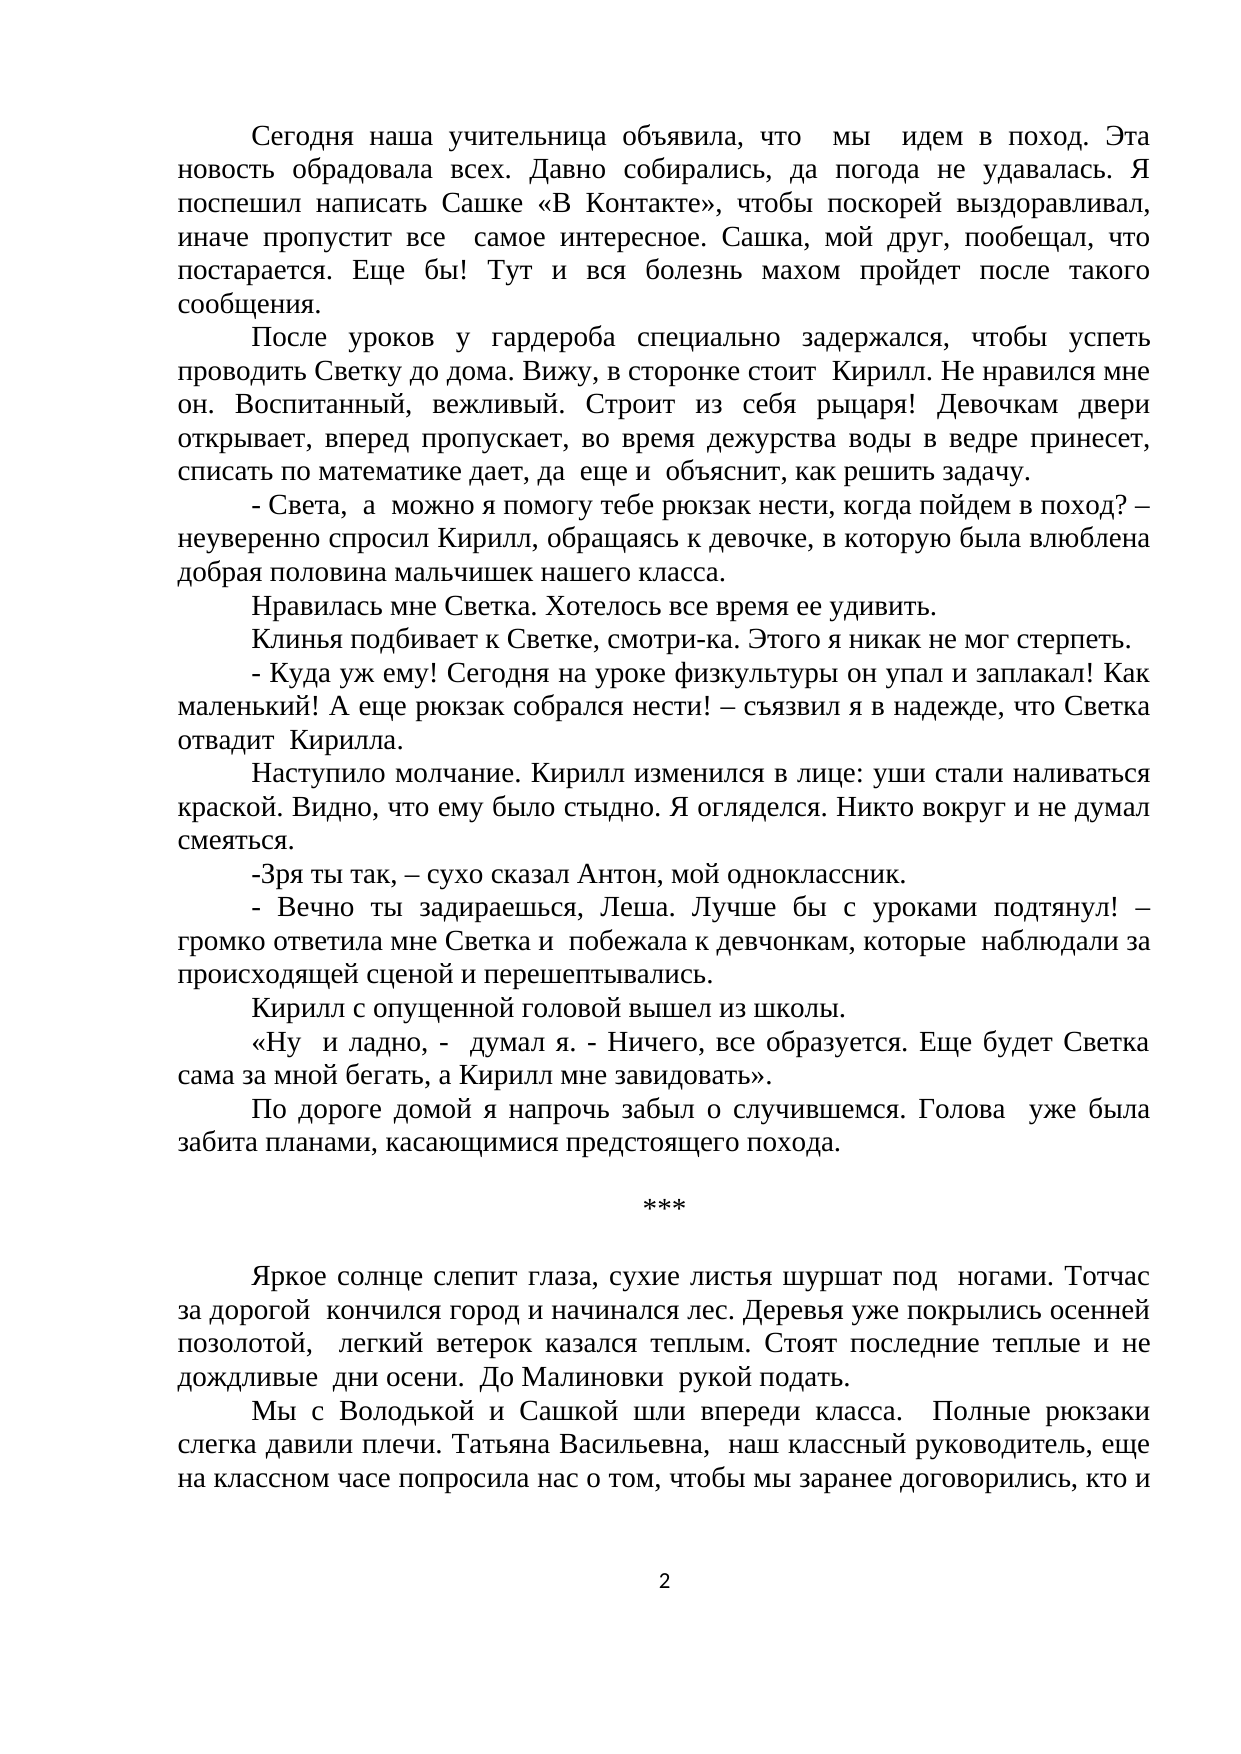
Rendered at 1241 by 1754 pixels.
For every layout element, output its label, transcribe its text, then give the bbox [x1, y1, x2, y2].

text Наступило молчание. Кирилл изменился в лице: уши стали наливаться краской. Видно, что ему было стыдно. Я огляделся. Никто вокруг и не думал смеяться. [177, 755, 1152, 856]
text -Зря ты так, – сухо сказал Антон, мой одноклассник. [177, 856, 1152, 889]
text По дороге домой я напрочь забыл о случившемся. Голова уже была забита планами, касающимися предстоящего похода. [177, 1091, 1152, 1158]
text Нравилась мне Светка. Хотелось все время ее удивить. [177, 588, 1152, 621]
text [177, 1393, 1152, 1493]
text После уроков у гардероба специально задержался, чтобы успеть проводить Светку до дома. Вижу, в сторонке стоит Кирилл. Не нравился мне он. Воспитанный, вежливый. Строит из себя рыцаря! Девочкам двери открывает, вперед пропускает, во время дежурства воды в ведре принесет, списать по математике дает, да еще и объяснит, как решить задачу. [177, 319, 1152, 487]
text Кирилл с опущенной головой вышел из школы. [177, 990, 1152, 1024]
text *** [177, 1191, 1152, 1225]
text - Света, а можно я помогу тебе рюкзак нести, когда пойдем в поход? – неуверенно спросил Кирилл, обращаясь к девочке, в которую была влюблена добрая половина мальчишек нашего класса. [177, 487, 1152, 588]
text «Ну и ладно, - думал я. - Ничего, все образуется. Еще будет Светка сама за мной бегать, а Кирилл мне завидовать». [177, 1024, 1152, 1091]
text - Вечно ты задираешься, Леша. Лучше бы с уроками подтянул! – громко ответила мне Светка и побежала к девчонкам, которые наблюдали за происходящей сценой и перешептывались. [177, 889, 1152, 990]
text Яркое солнце слепит глаза, сухие листья шуршат под ногами. Тотчас за дорогой кончился город и начинался лес. Деревья уже покрылись осенней позолотой, легкий ветерок казался теплым. Стоят последние теплые и не дождливые дни осени. До Малиновки рукой подать. [177, 1258, 1152, 1393]
text Сегодня наша учительница объявила, что мы идем в поход. Эта новость обрадовала всех. Давно собирались, да погода не удавалась. Я поспешил написать Сашке «В Контакте», чтобы поскорей выздоравливал, иначе пропустит все самое интересное. Сашка, мой друг, пообещал, что постарается. Еще бы! Тут и вся болезнь махом пройдет после такого сообщения. [177, 118, 1152, 319]
text Клинья подбивает к Светке, смотри-ка. Этого я никак не мог стерпеть. [177, 621, 1152, 655]
text - Куда уж ему! Сегодня на уроке физкультуры он упал и заплакал! Как маленький! А еще рюкзак собрался нести! – съязвил я в надежде, что Светка отвадит Кирилла. [177, 655, 1152, 755]
